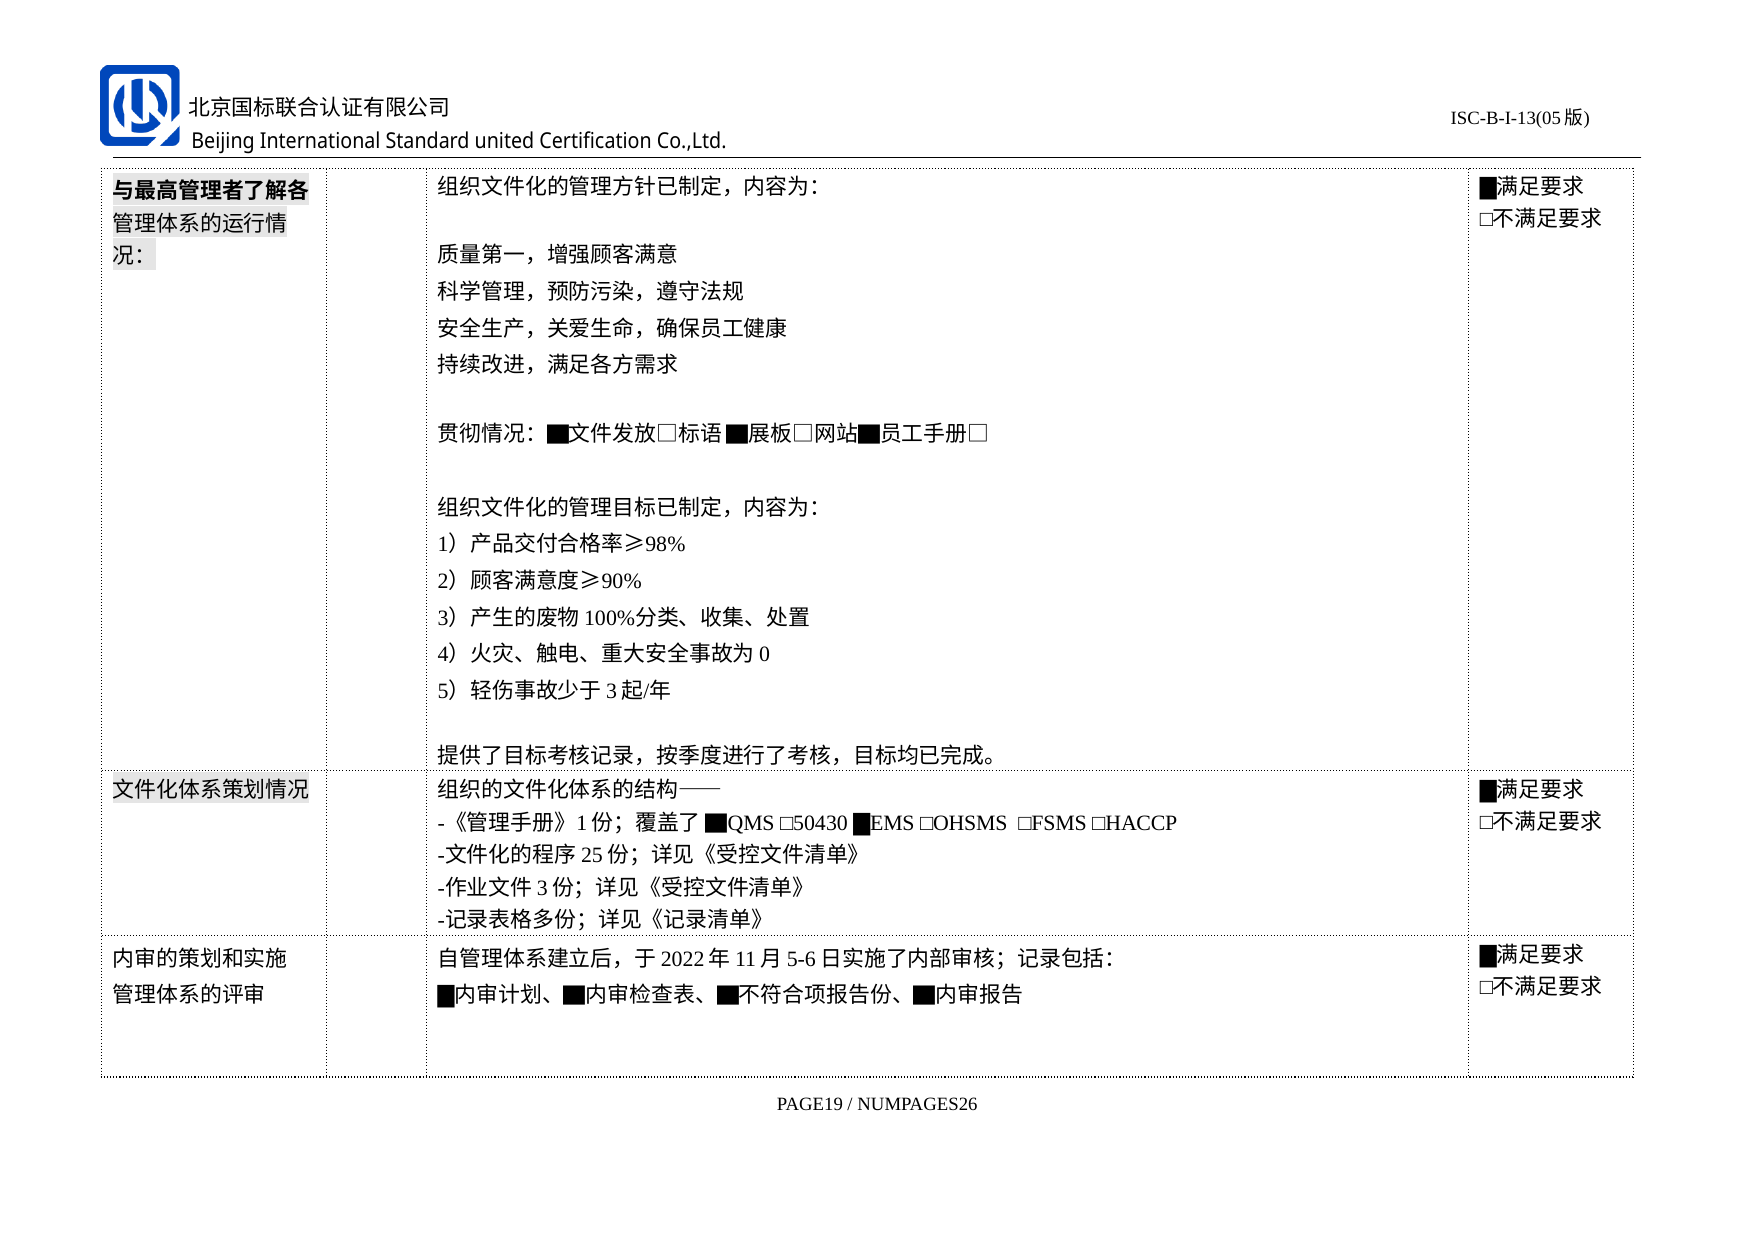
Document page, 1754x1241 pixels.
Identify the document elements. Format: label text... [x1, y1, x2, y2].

table_cell 组织文件化的管理方针已制定，内容为： 质量第一，增强顾客满意 科学管理，预防污染，遵守法规 安全生产，关爱生命，确保员工健康 持续改进，满足各方需求 贯彻情况：▇文件发放□标语 ▇展板□网站▇员工手册□ 组织文件化的管理目标已制定，内容为： 1）产品交付合格率≥98% 2）顾客满意度≥90% 3）产生的废物100%分类、收集、处置 4）火灾、触电、重大安全事故为0 5）轻伤事故少于3起/年 提供了目标考核记录，按季度进行了考核，目标均已完成。 [426, 168, 1468, 770]
picture [100, 65, 180, 146]
table_cell ▇满足要求 □不满足要求 [1468, 770, 1633, 935]
table_cell ▇满足要求 □不满足要求 [1468, 935, 1633, 1076]
table_cell 自管理体系建立后，于2022年11月5-6日实施了内部审核；记录包括： ▇内审计划、▇内审检查表、▇不符合项报告份、▇内审报告 自管理体系建立后，于2022年11月15日实施了管理评审； ▇管理评审输入、▇管理评审输出（报告） [426, 935, 1468, 1076]
table_cell [326, 168, 426, 770]
table_cell 内审的策划和实施 管理体系的评审 [101, 935, 326, 1076]
table_cell 组织的文件化体系的结构—— -《管理手册》1份；覆盖了 ▇QMS □50430 ▇EMS □OHSMS □FSMS □HACCP -文件化的程序 25份；详见《受控文件清单》 -作业文件3份；详见《受控文件清单》 -记录表格多份；详见《记录清单》 [426, 770, 1468, 935]
table_cell 与最高管理者了解各管理体系的运行情况： [101, 168, 326, 770]
table_cell [326, 935, 426, 1076]
table_cell 文件化体系策划情况 [101, 770, 326, 935]
table_cell [326, 770, 426, 935]
table_cell ▇满足要求 □不满足要求 [1468, 168, 1633, 770]
